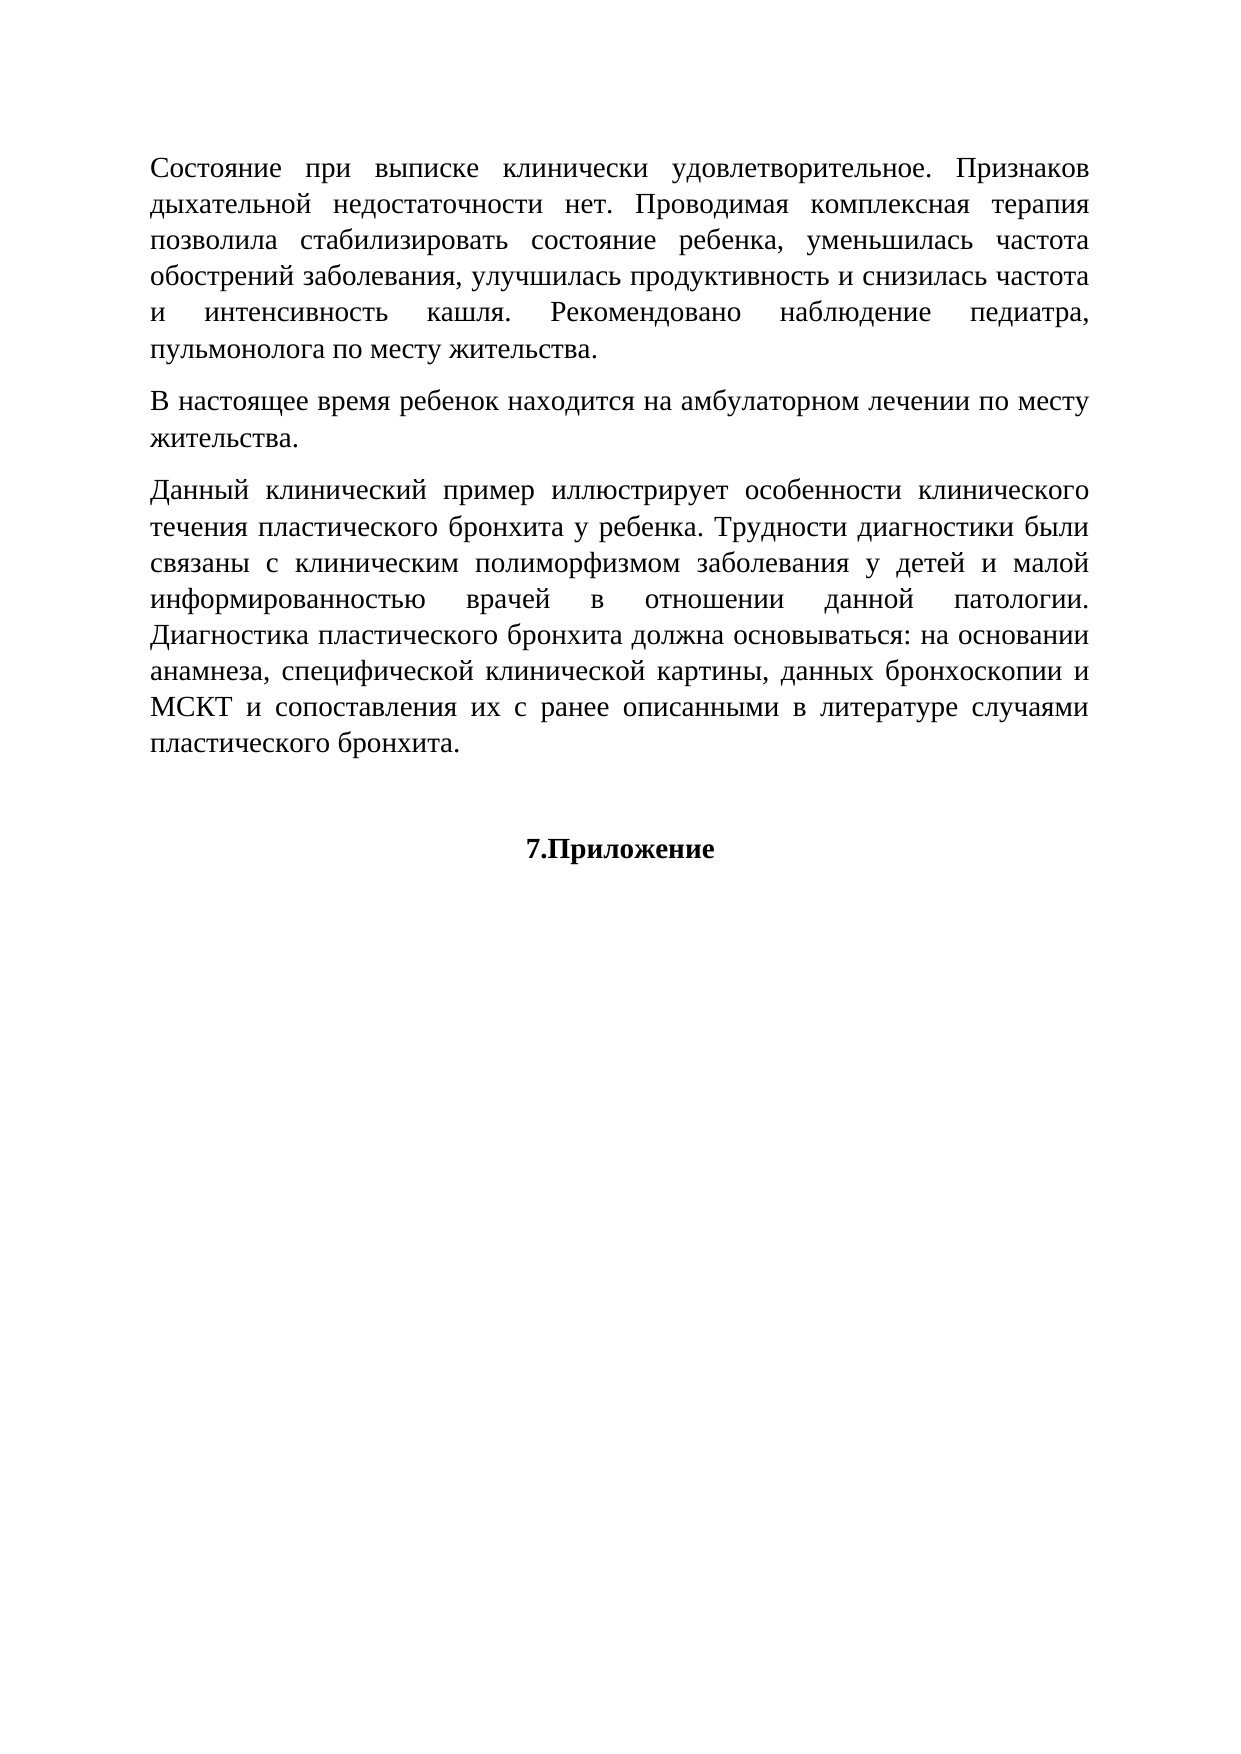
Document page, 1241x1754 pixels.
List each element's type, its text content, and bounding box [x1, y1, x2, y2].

text В настоящее время ребенок находится на амбулаторном лечении по месту жительства. [150, 383, 1090, 453]
text Состояние при выписке клинически удовлетворительное. Признаков дыхательной недостаточности нет. Проводимая комплексная терапия позволила стабилизировать состояние ребенка, уменьшилась частота обострений заболевания, улучшилась продуктивность и снизилась частота и интенсивность кашля. Рекомендовано наблюдение педиатра, пульмонолога по месту жительства. [150, 150, 1090, 364]
text 7.Приложение [150, 831, 1090, 865]
text Данный клинический пример иллюстрирует особенности клинического течения пластического бронхита у ребенка. Трудности диагностики были связаны с клиническим полиморфизмом заболевания у детей и малой информированностью врачей в отношении данной патологии. Диагностика пластического бронхита должна основываться: на основании анамнеза, специфической клинической картины, данных бронхоскопии и МСКТ и сопоставления их с ранее описанными в литературе случаями пластического бронхита. [150, 472, 1090, 759]
